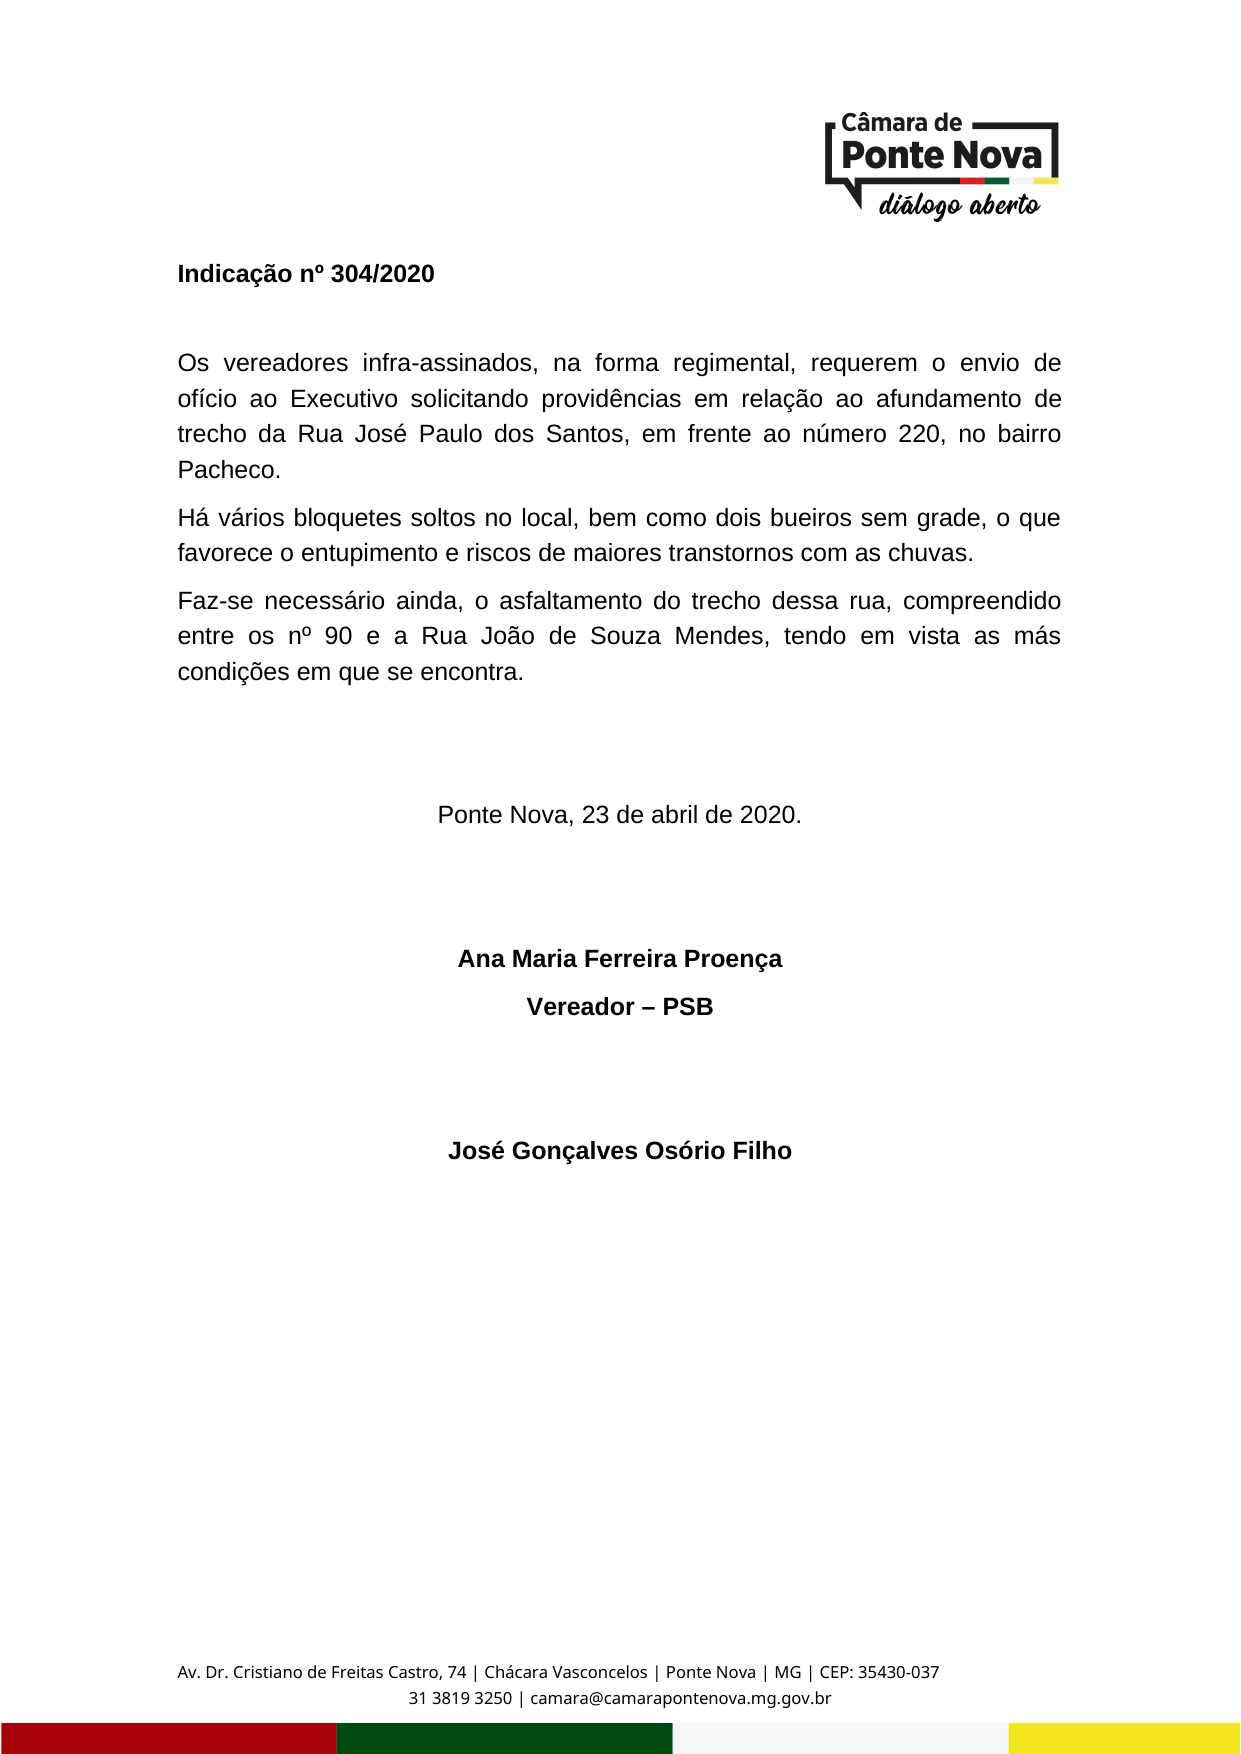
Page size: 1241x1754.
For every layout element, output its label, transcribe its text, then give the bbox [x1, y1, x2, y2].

text Indicação nº 304/2020 [177, 256, 1063, 287]
text Vereador – PSB [177, 985, 1063, 1021]
text Faz-se necessário ainda, o asfaltamento do trecho dessa rua, compreendido entre os nº 90 e a Rua João de Souza Mendes, tendo em vista as más condições em que se encontra. [177, 579, 1063, 685]
text Há vários bloquetes soltos no local, bem como dois bueiros sem grade, o que favorece o entupimento e riscos de maiores transtornos com as chuvas. [177, 496, 1063, 567]
picture [1, 1723, 1241, 1754]
text Ponte Nova, 23 de abril de 2020. [177, 794, 1063, 829]
text Ana Maria Ferreira Proença [177, 937, 1063, 973]
text José Gonçalves Osório Filho [177, 1129, 1063, 1164]
text Os vereadores infra-assinados, na forma regimental, requerem o envio de ofício ao Executivo solicitando providências em relação ao afundamento de trecho da Rua José Paulo dos Santos, em frente ao número 220, no bairro Pacheco. [177, 342, 1063, 483]
picture [819, 103, 1064, 226]
